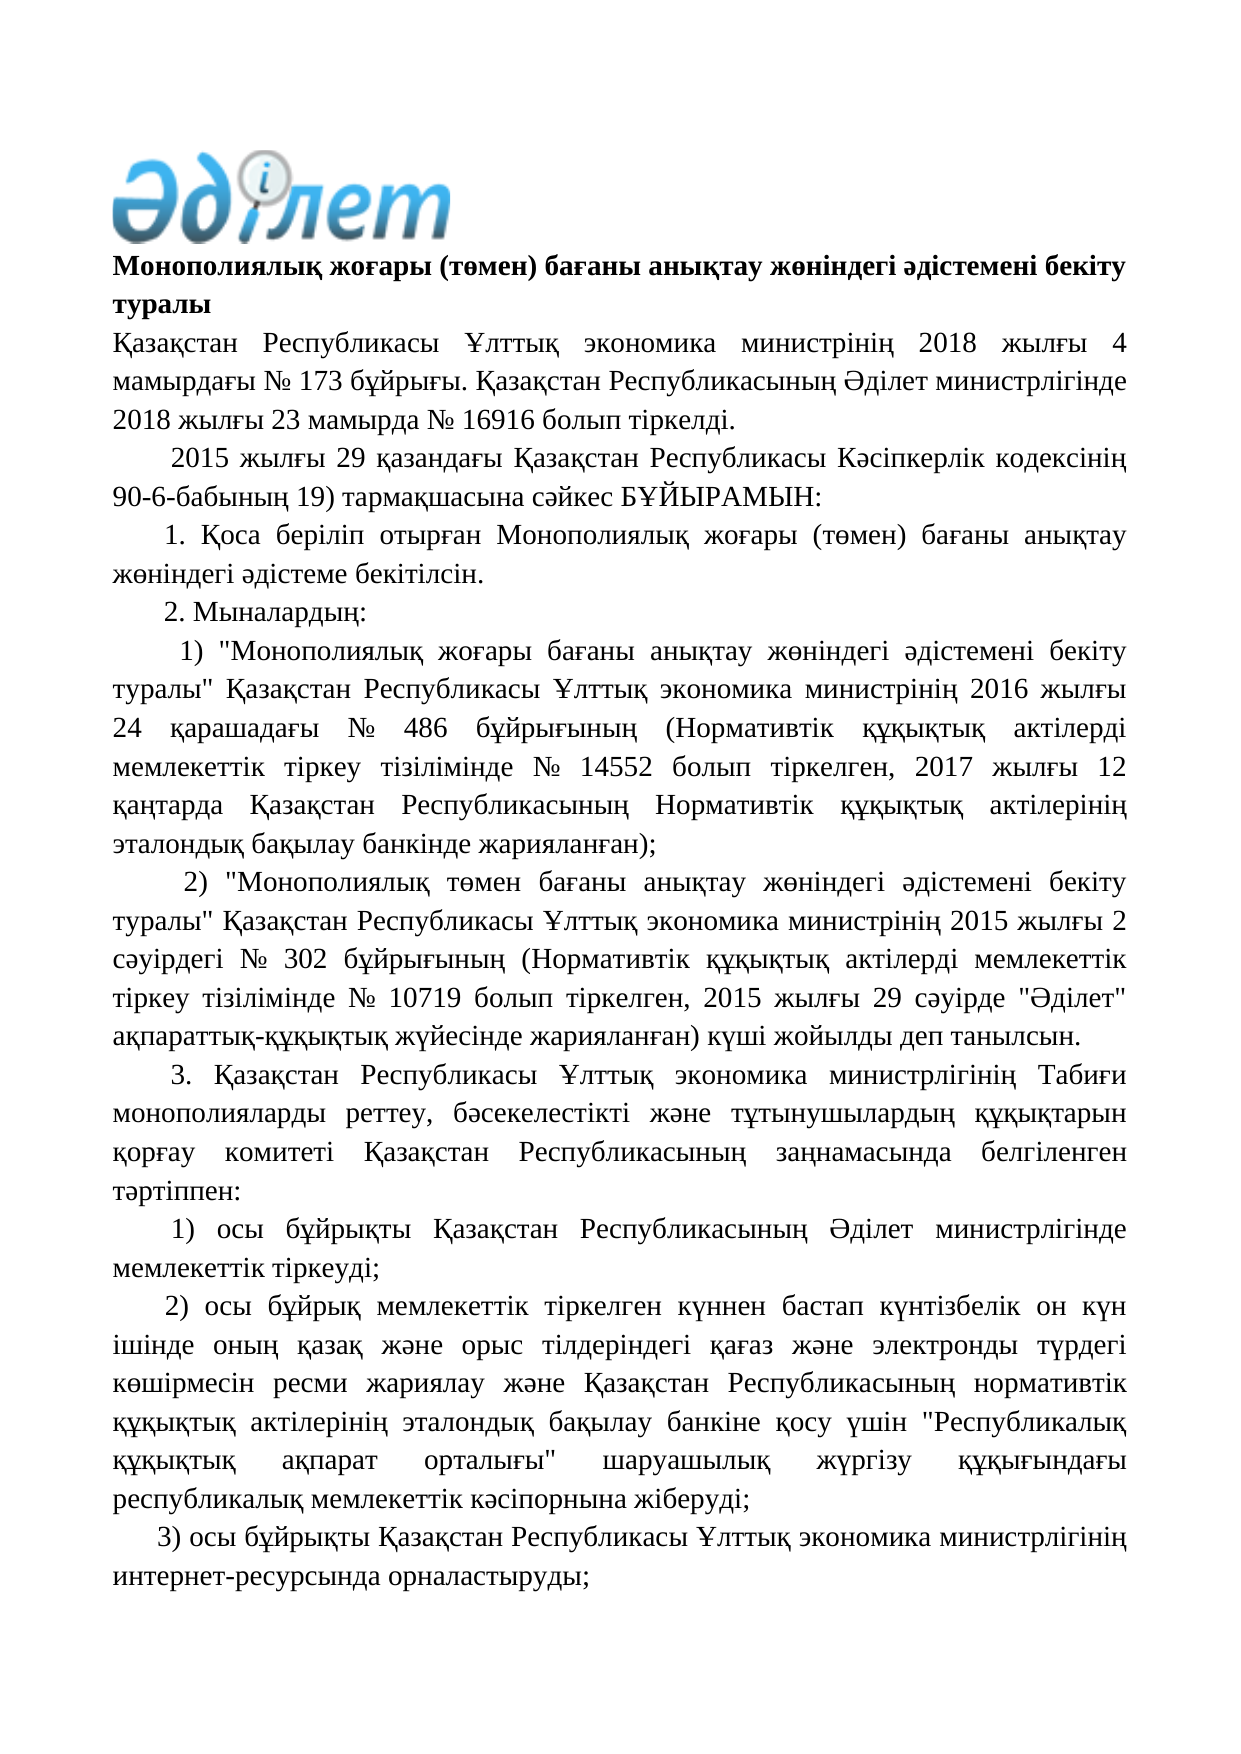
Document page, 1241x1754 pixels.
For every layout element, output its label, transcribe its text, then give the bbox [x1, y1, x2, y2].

text Қазақстан Республикасы Ұлттық экономика министрінің 2018 жылғы 4 мамырдағы № 173 бұйрығы. Қазақстан Республикасының Әділет министрлігінде 2018 жылғы 23 мамырда № 16916 болып тіркелді. [112, 325, 1128, 435]
text 3) осы бұйрықты Қазақстан Республикасы Ұлттық экономика министрлігінің интернет-ресурсында орналастыруды; [112, 1519, 1128, 1592]
text 2015 жылғы 29 қазандағы Қазақстан Республикасы Кәсіпкерлік кодексінің 90-6-бабының 19) тармақшасына сәйкес БҰЙЫРАМЫН: [112, 440, 1128, 512]
text 1) осы бұйрықты Қазақстан Республикасының Әділет министрлігінде мемлекеттік тіркеуді; [112, 1211, 1128, 1283]
picture [112, 150, 451, 244]
text 3. Қазақстан Республикасы Ұлттық экономика министрлігінің Табиғи монополияларды реттеу, бәсекелестікті және тұтынушылардың құқықтарын қорғау комитеті Қазақстан Республикасының заңнамасында белгіленген тәртіппен: [112, 1057, 1128, 1206]
text 1. Қоса беріліп отырған Монополиялық жоғары (төмен) бағаны анықтау жөніндегі әдістеме бекітілсін. [112, 517, 1128, 589]
text 2) "Монополиялық төмен бағаны анықтау жөніндегі әдістемені бекіту туралы" Қазақстан Республикасы Ұлттық экономика министрінің 2015 жылғы 2 сәуірдегі № 302 бұйрығының (Нормативтік құқықтық актілерді мемлекеттік тіркеу тізілімінде № 10719 болып тіркелген, 2015 жылғы 29 сәуірде "Әділет" ақпараттық-құқықтық жүйесінде жарияланған) күші жойылды деп танылсын. [112, 864, 1128, 1052]
text 1) "Монополиялық жоғары бағаны анықтау жөніндегі әдістемені бекіту туралы" Қазақстан Республикасы Ұлттық экономика министрінің 2016 жылғы 24 қарашадағы № 486 бұйрығының (Нормативтік құқықтық актілерді мемлекеттік тіркеу тізілімінде № 14552 болып тіркелген, 2017 жылғы 12 қаңтарда Қазақстан Республикасының Нормативтік құқықтық актілерінің эталондық бақылау банкінде жарияланған); [112, 633, 1128, 859]
text 2) осы бұйрық мемлекеттік тіркелген күннен бастап күнтізбелік он күн ішінде оның қазақ және орыс тілдеріндегі қағаз және электронды түрдегі көшірмесін ресми жариялау және Қазақстан Республикасының нормативтік құқықтық актілерінің эталондық бақылау банкіне қосу үшін "Республикалық құқықтық ақпарат орталығы" шаруашылық жүргізу құқығындағы республикалық мемлекеттік кәсіпорнына жіберуді; [112, 1288, 1128, 1514]
text Монополиялық жоғары (төмен) бағаны анықтау жөніндегі әдістемені бекіту туралы [112, 248, 1128, 320]
text 2. Мыналардың: [112, 594, 1128, 628]
